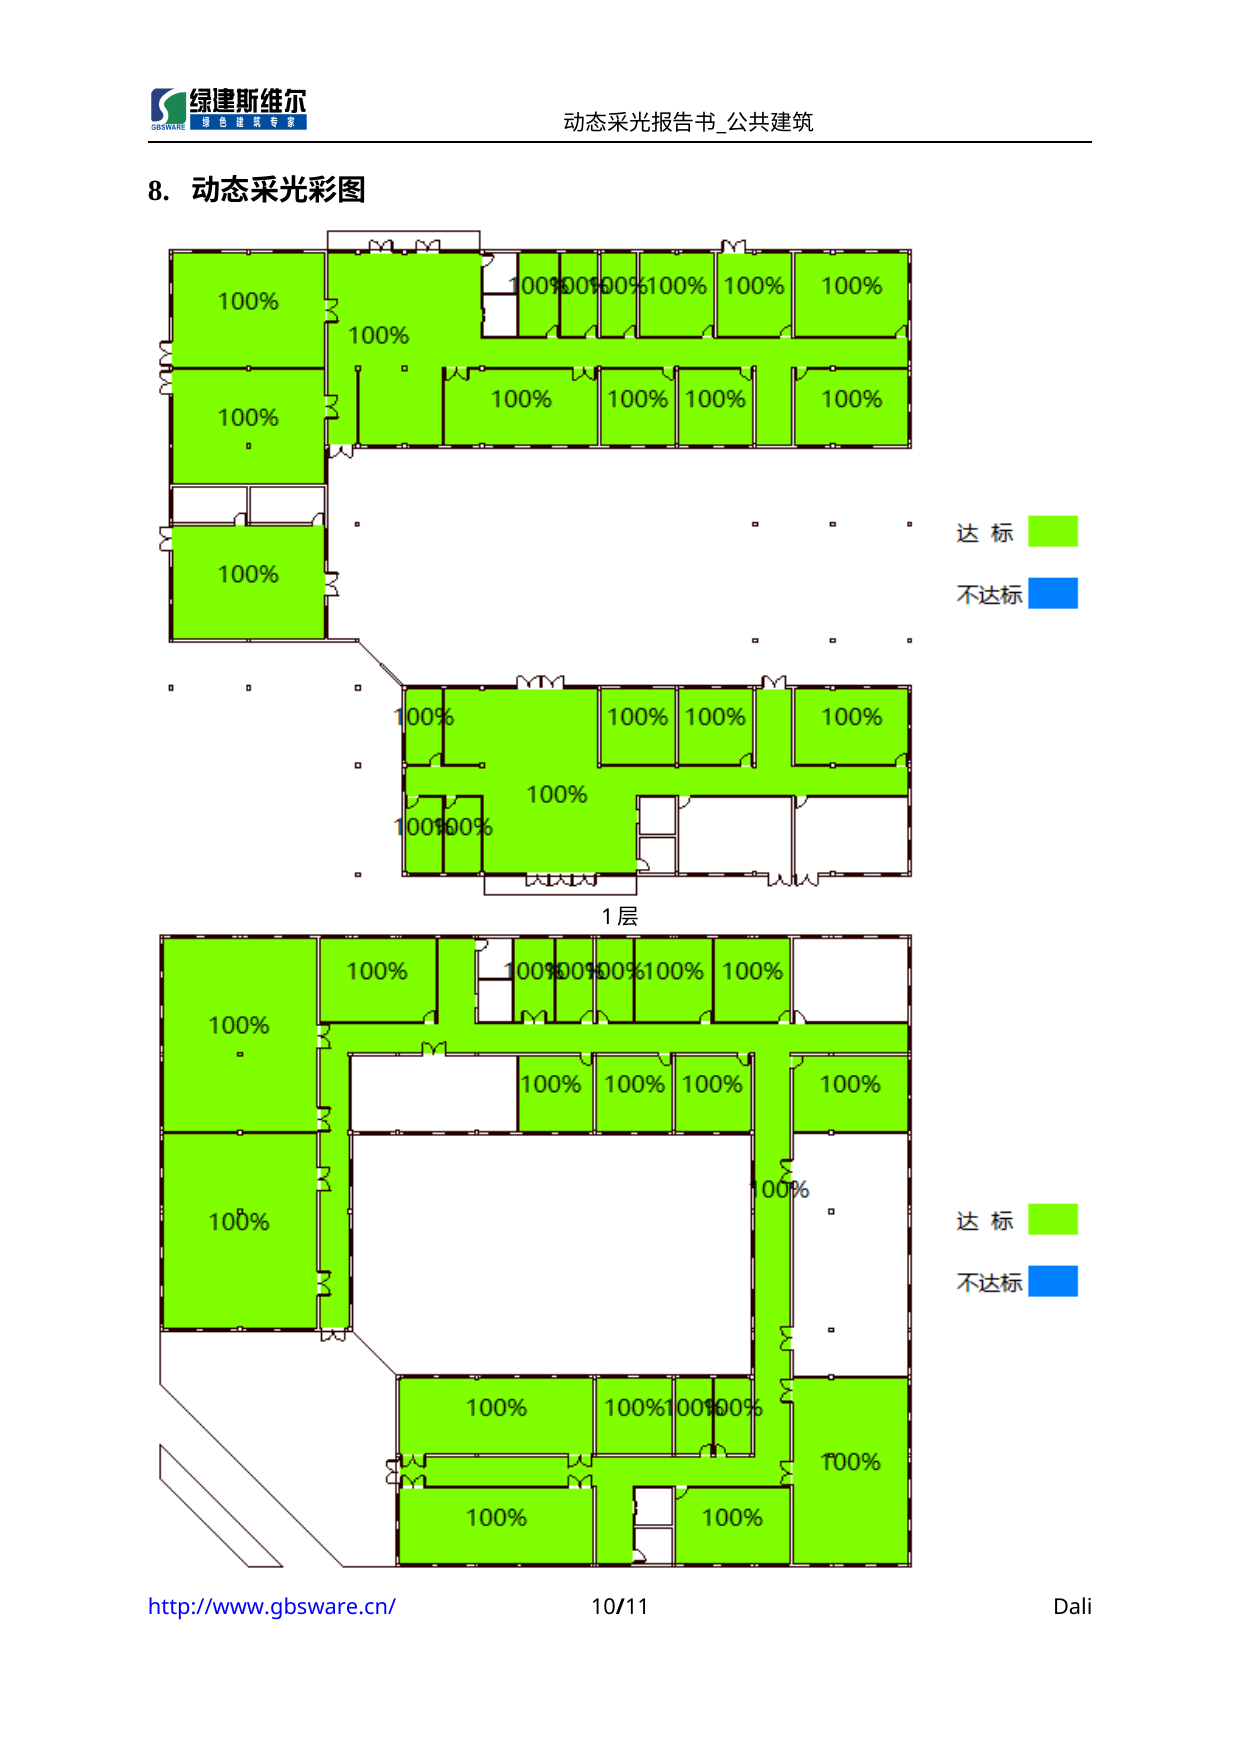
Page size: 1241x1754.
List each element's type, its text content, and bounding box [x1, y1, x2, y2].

picture [155, 930, 1085, 1571]
picture [147, 88, 308, 131]
subtitle 动态采光彩图 [148, 156, 1092, 221]
text 1层 [148, 899, 1092, 930]
picture [155, 226, 1085, 899]
